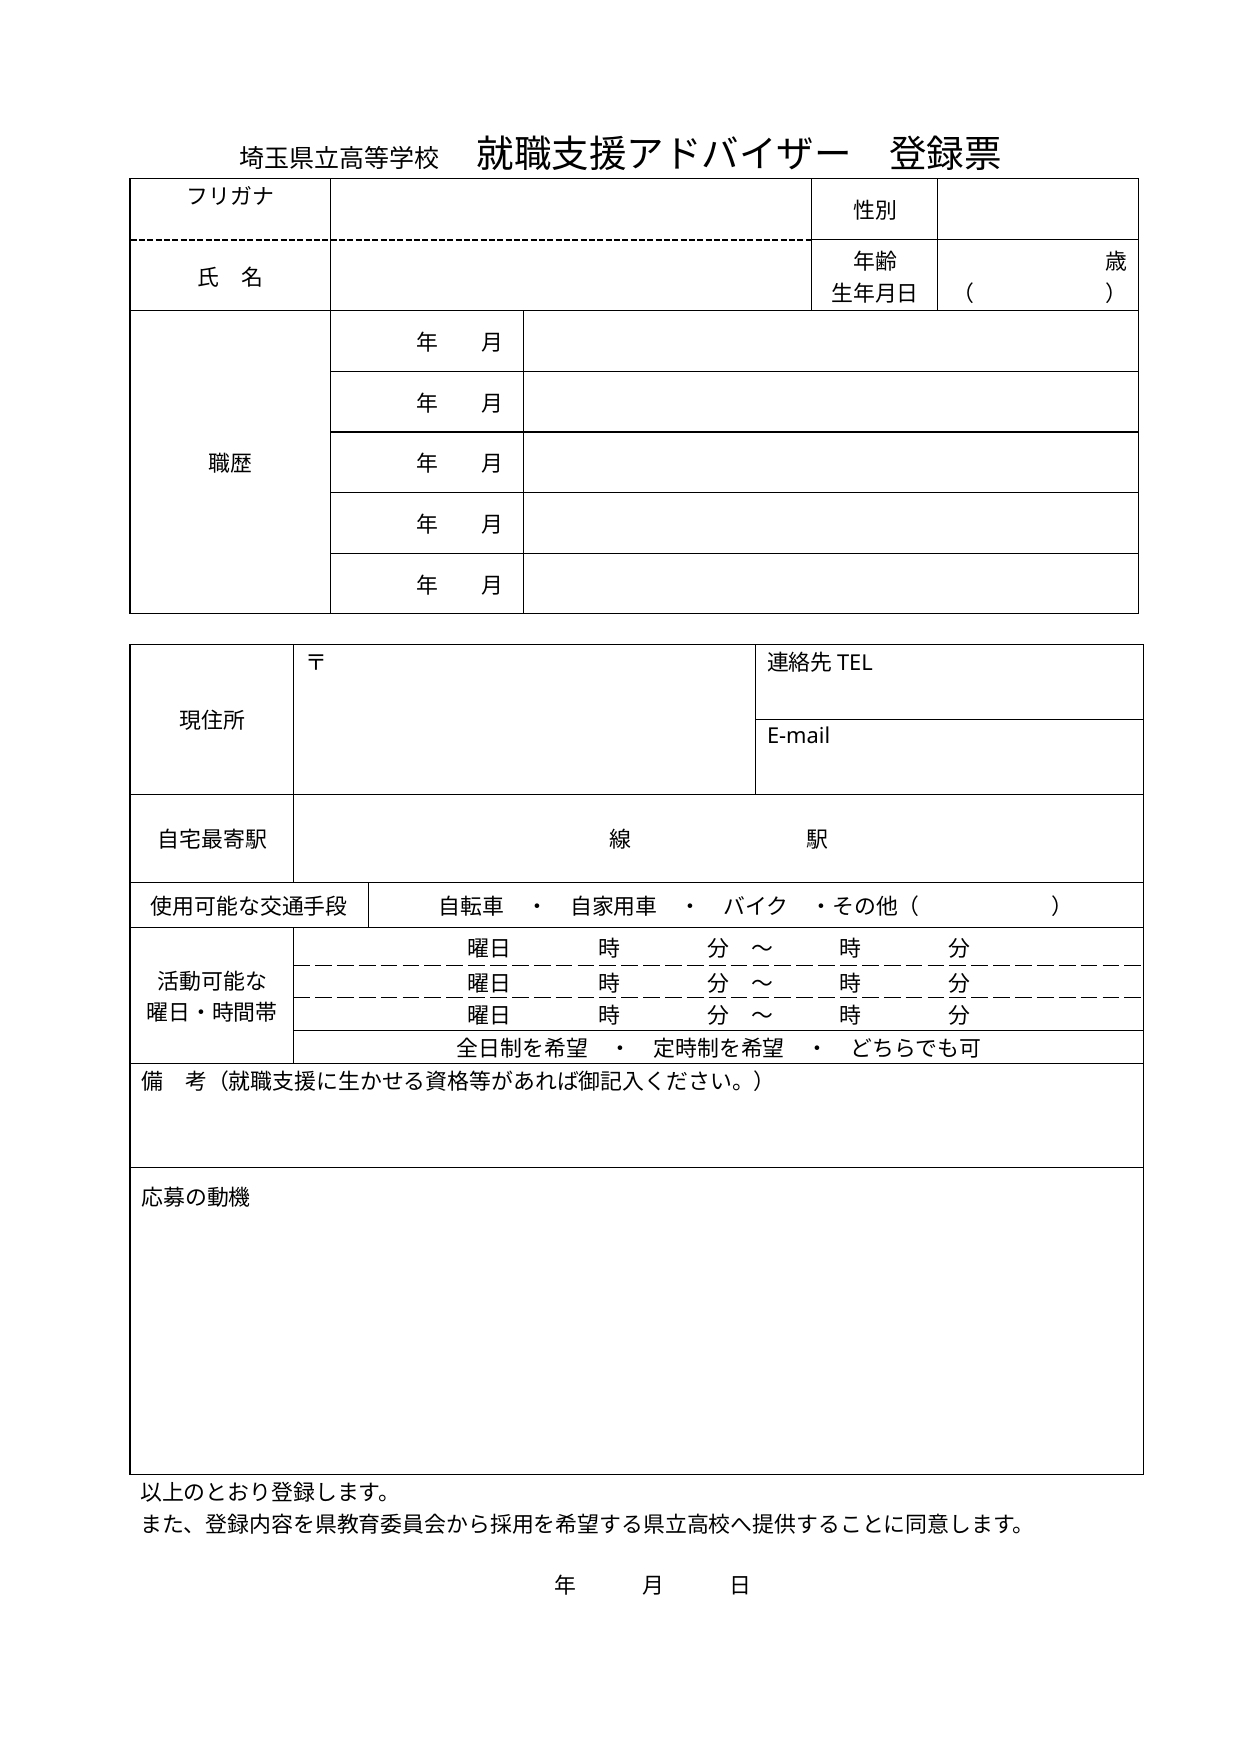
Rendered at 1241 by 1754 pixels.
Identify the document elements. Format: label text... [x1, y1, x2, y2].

table_cell 備 考（就職支援に生かせる資格等があれば御記入ください。） [131, 1064, 1143, 1167]
table_cell 曜日 時 分 ～ 時 分 [294, 928, 1143, 964]
table_cell 年 月 [331, 554, 523, 613]
text 埼玉県立高等学校 就職支援アドバイザー 登録票 [118, 124, 1122, 178]
table_cell 年齢 生年月日 [812, 240, 937, 310]
table_cell E-mail [756, 720, 1143, 794]
table_cell 線 駅 [294, 795, 1143, 882]
table_cell [524, 554, 1138, 613]
table_cell [524, 493, 1138, 553]
table_cell [524, 433, 1138, 492]
table_cell 自転車 ・ 自家用車 ・ バイク ・その他（ ） [369, 883, 1143, 927]
table_cell 活動可能な 曜日・時間帯 [131, 928, 293, 1063]
table_cell 氏 名 [131, 239, 330, 310]
table_cell 全日制を希望 ・ 定時制を希望 ・ どちらでも可 [294, 1031, 1143, 1063]
table_cell [331, 239, 811, 310]
table_header 現住所 [131, 645, 293, 794]
table_header 性別 [812, 179, 937, 239]
table_cell 年 月 [331, 311, 523, 371]
text 年 月 日 [118, 1568, 1122, 1600]
table_cell 自宅最寄駅 [131, 795, 293, 882]
table_cell 歳 （ ） [938, 240, 1138, 310]
table_header 連絡先TEL [756, 645, 1143, 719]
table_cell [524, 311, 1138, 371]
table_header 〒 [294, 645, 755, 794]
table_cell 年 月 [331, 433, 523, 492]
table_cell 年 月 [331, 372, 523, 431]
table_cell 年 月 [331, 493, 523, 553]
table_cell [524, 372, 1138, 431]
table_header [938, 179, 1138, 239]
table_cell 曜日 時 分 ～ 時 分 [294, 965, 1143, 997]
text また、登録内容を県教育委員会から採用を希望する県立高校へ提供することに同意します。 [118, 1507, 1122, 1538]
table_cell 職歴 [131, 311, 330, 613]
text 以上のとおり登録します。 [118, 1475, 1122, 1507]
table_header フリガナ [131, 179, 330, 239]
table_cell 曜日 時 分 ～ 時 分 [294, 997, 1143, 1030]
table_cell 応募の動機 [131, 1168, 1143, 1474]
table_header [331, 179, 811, 239]
table_cell 使用可能な交通手段 [131, 883, 368, 927]
